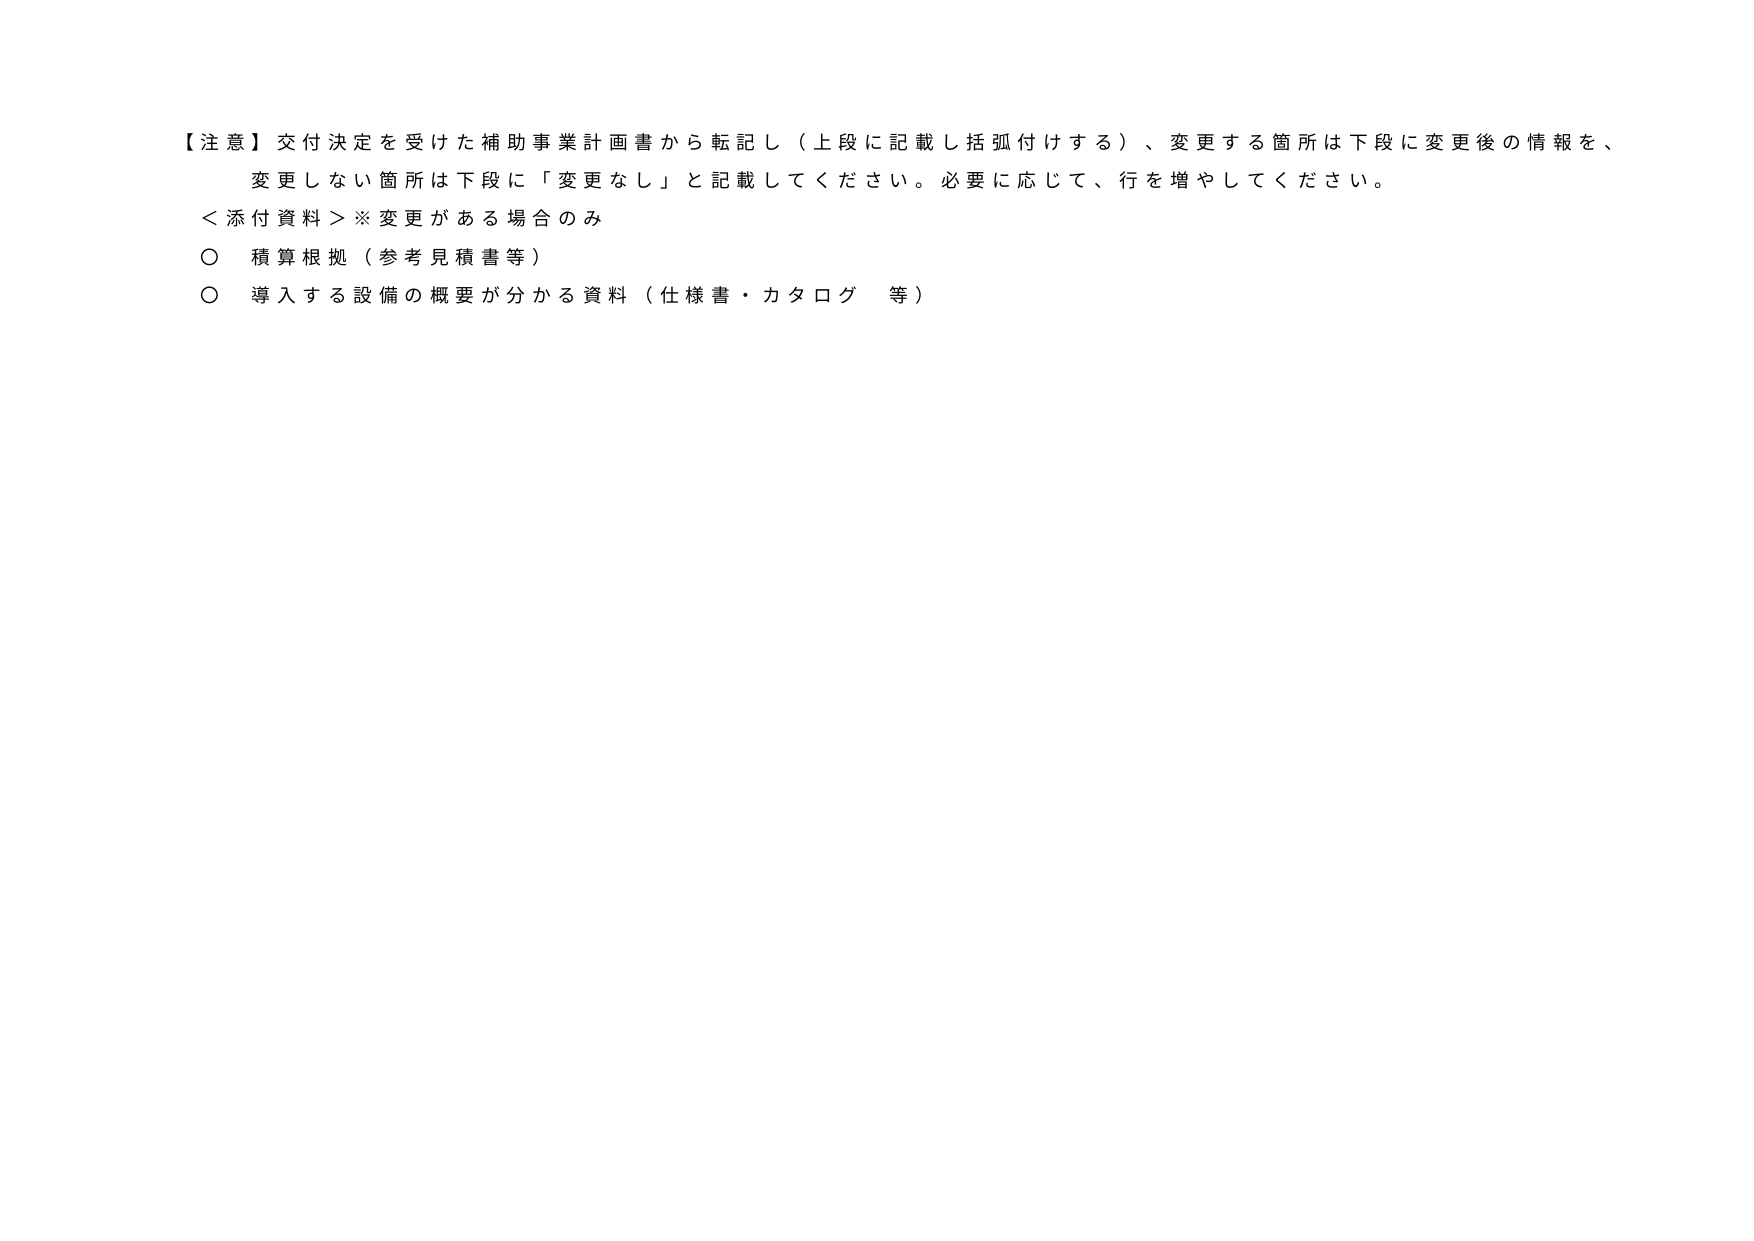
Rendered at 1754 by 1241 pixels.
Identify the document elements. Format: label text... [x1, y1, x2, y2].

text 〇 導入する設備の概要が分かる資料（仕様書・カタログ 等） [149, 275, 1604, 313]
text ＜添付資料＞※変更がある場合のみ [149, 198, 1604, 237]
text 〇 積算根拠（参考見積書等） [149, 237, 1604, 275]
text 【注意】交付決定を受けた補助事業計画書から転記し（上段に記載し括弧付けする）、変更する箇所は下段に変更後の情報を、変更しない箇所は下段に「変更なし」と記載してください。必要に応じて、行を増やしてください。 [169, 122, 1604, 198]
